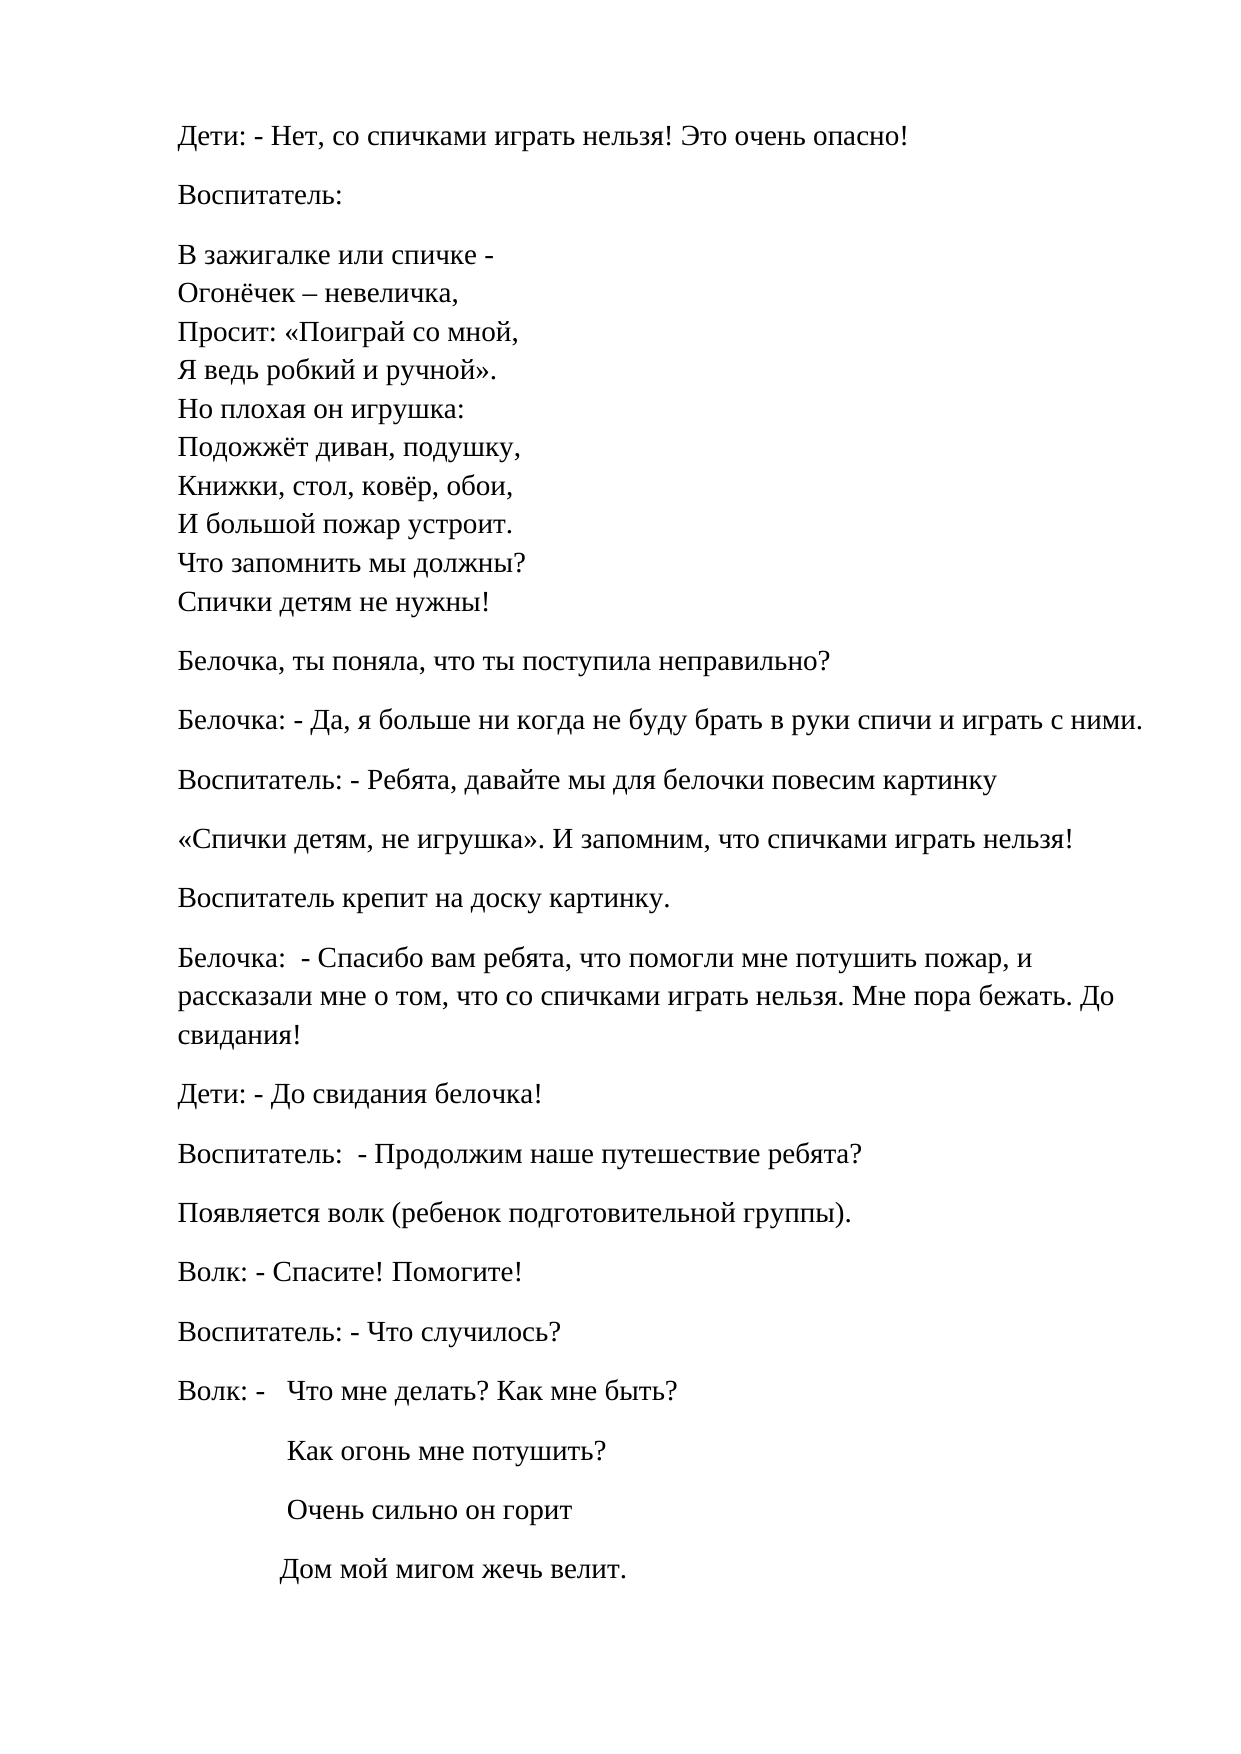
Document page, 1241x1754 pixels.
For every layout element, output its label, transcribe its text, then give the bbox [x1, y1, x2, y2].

text Воспитатель крепит на доску картинку. [177, 881, 1152, 914]
text Воспитатель: [177, 177, 1152, 211]
text Воспитатель: - Что случилось? [177, 1314, 1152, 1347]
text Воспитатель: - Продолжим наше путешествие ребята? [177, 1136, 1152, 1169]
text Волк: - Спасите! Помогите! [177, 1254, 1152, 1288]
text Белочка: - Спасибо вам ребята, что помогли мне потушить пожар, и рассказали мне о том, что со спичками играть нельзя. Мне пора бежать. До свидания! [177, 940, 1152, 1051]
text Волк: - Что мне делать? Как мне быть? [177, 1373, 1152, 1407]
text Дети: - До свидания белочка! [177, 1076, 1152, 1110]
text В зажигалке или спичке - Огонёчек – невеличка, Просит: «Поиграй со мной, Я ведь робкий и ручной». Но плохая он игрушка: Подожжёт диван, подушку, Книжки, стол, ковёр, обои, И большой пожар устроит. Что запомнить мы должны? Спички детям не нужны! [177, 237, 1152, 617]
text Очень сильно он горит [177, 1492, 1152, 1526]
text Как огонь мне потушить? [177, 1433, 1152, 1466]
text Белочка: - Да, я больше ни когда не буду брать в руки спичи и играть с ними. [177, 702, 1152, 736]
text Появляется волк (ребенок подготовительной группы). [177, 1195, 1152, 1229]
text Воспитатель: - Ребята, давайте мы для белочки повесим картинку [177, 762, 1152, 795]
text Дети: - Нет, со спичками играть нельзя! Это очень опасно! [177, 118, 1152, 152]
text Дом мой мигом жечь велит. [177, 1551, 1152, 1585]
text «Спички детям, не игрушка». И запомним, что спичками играть нельзя! [177, 821, 1152, 855]
text Белочка, ты поняла, что ты поступила неправильно? [177, 643, 1152, 677]
